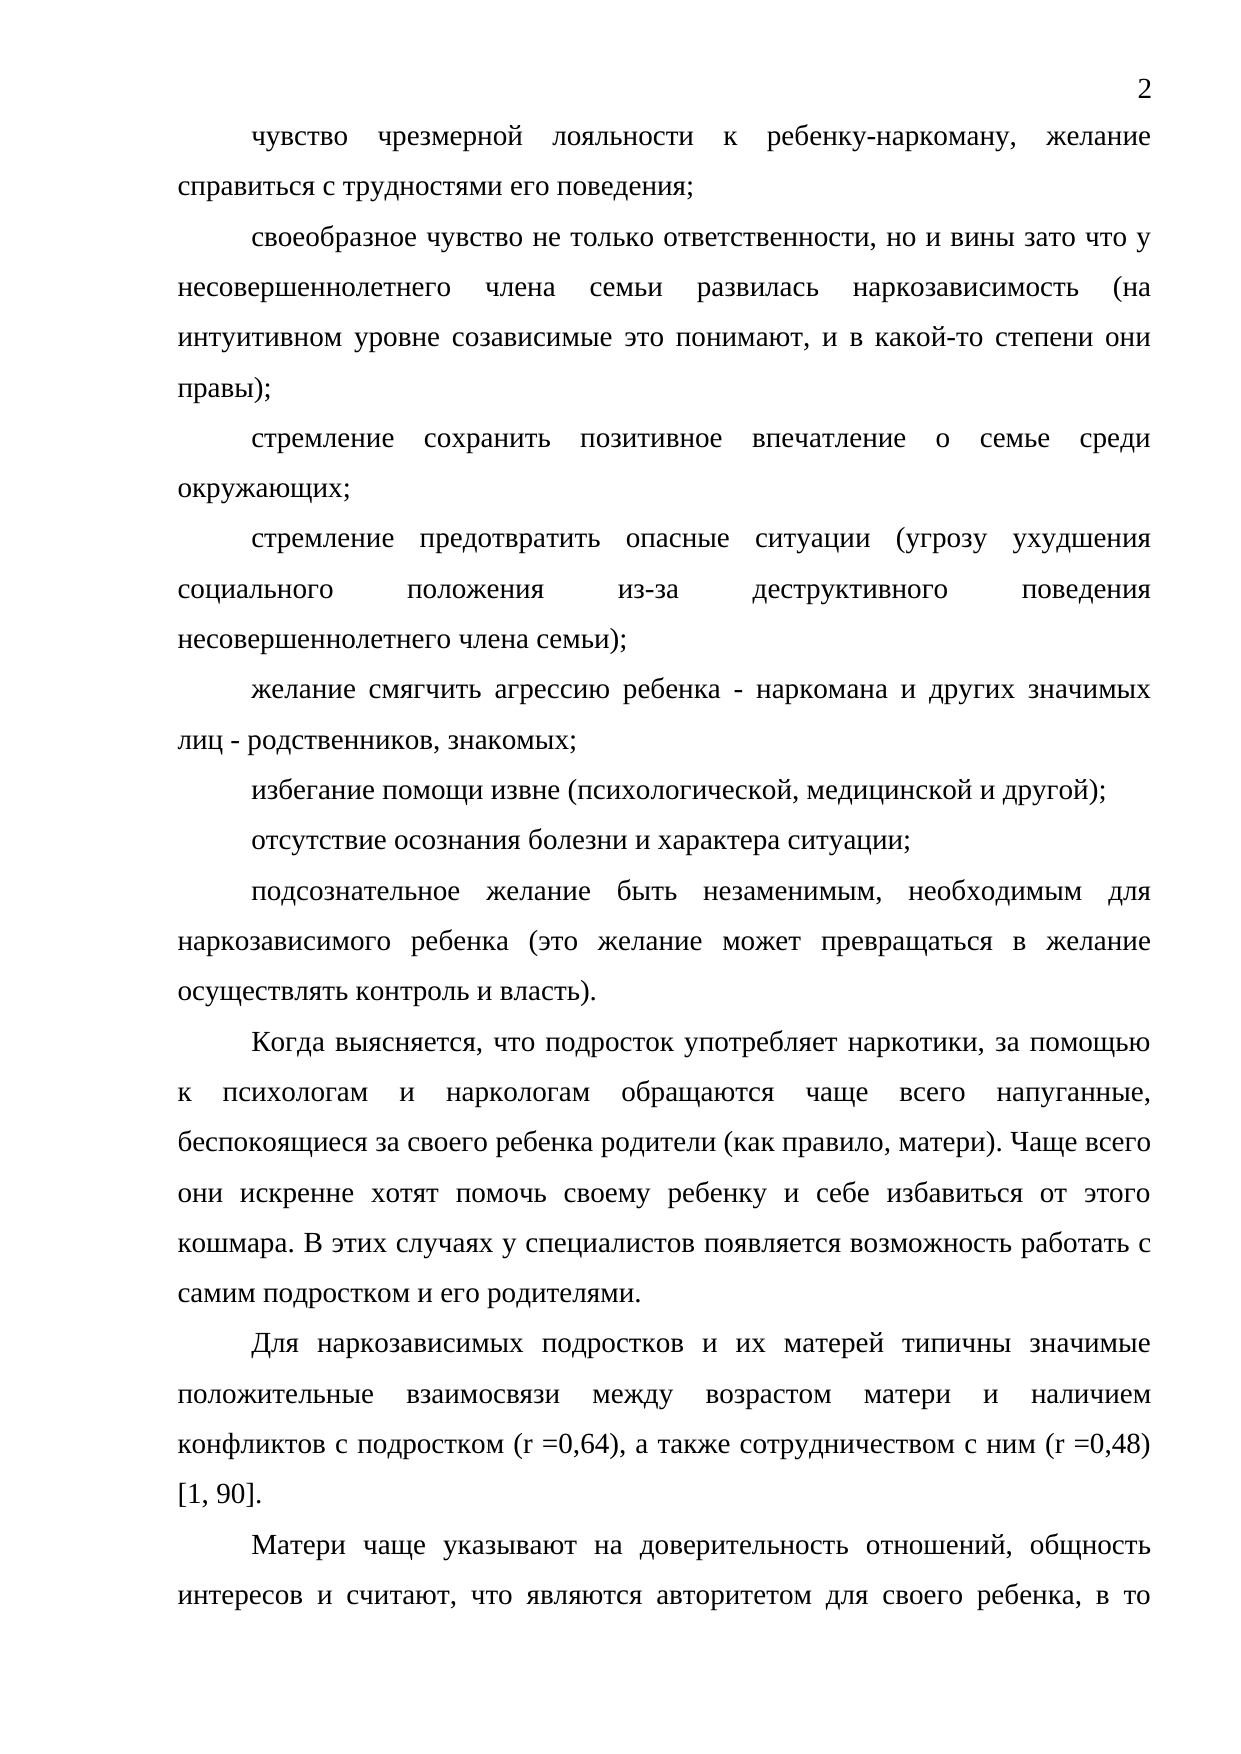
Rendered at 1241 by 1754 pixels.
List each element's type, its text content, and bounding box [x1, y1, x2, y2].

text стремление предотвратить опасные ситуации (угрозу ухудшения социального положения из-за деструктивного поведения несовершеннолетнего члена семьи); [177, 521, 1152, 655]
text Для наркозависимых подростков и их матерей типичны значимые положительные взаимосвязи между возрастом матери и наличием конфликтов с подростком (r =0,64), а также сотрудничеством с ним (r =0,48) [1, 90]. [177, 1326, 1152, 1510]
text отсутствие осознания болезни и характера ситуации; [177, 822, 1152, 856]
text стремление сохранить позитивное впечатление о семье среди окружающих; [177, 420, 1152, 504]
text чувство чрезмерной лояльности к ребенку-наркоману, желание справиться с трудностями его поведения; [177, 118, 1152, 202]
text своеобразное чувство не только ответственности, но и вины зато что у несовершеннолетнего члена семьи развилась наркозависимость (на интуитивном уровне созависимые это понимают, и в какой-то степени они правы); [177, 219, 1152, 403]
text подсознательное желание быть незаменимым, необходимым для наркозависимого ребенка (это желание может превращаться в желание осуществлять контроль и власть). [177, 873, 1152, 1007]
text желание смягчить агрессию ребенка - наркомана и других значимых лиц - родственников, знакомых; [177, 672, 1152, 755]
text избегание помощи извне (психологической, медицинской и другой); [177, 772, 1152, 806]
text Когда выясняется, что подросток употребляет наркотики, за помощью к психологам и наркологам обращаются чаще всего напуганные, беспокоящиеся за своего ребенка родители (как правило, матери). Чаще всего они искренне хотят помочь своему ребенку и себе избавиться от этого кошмара. В этих случаях у специалистов появляется возможность работать с самим подростком и его родителями. [177, 1024, 1152, 1309]
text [177, 1527, 1152, 1611]
